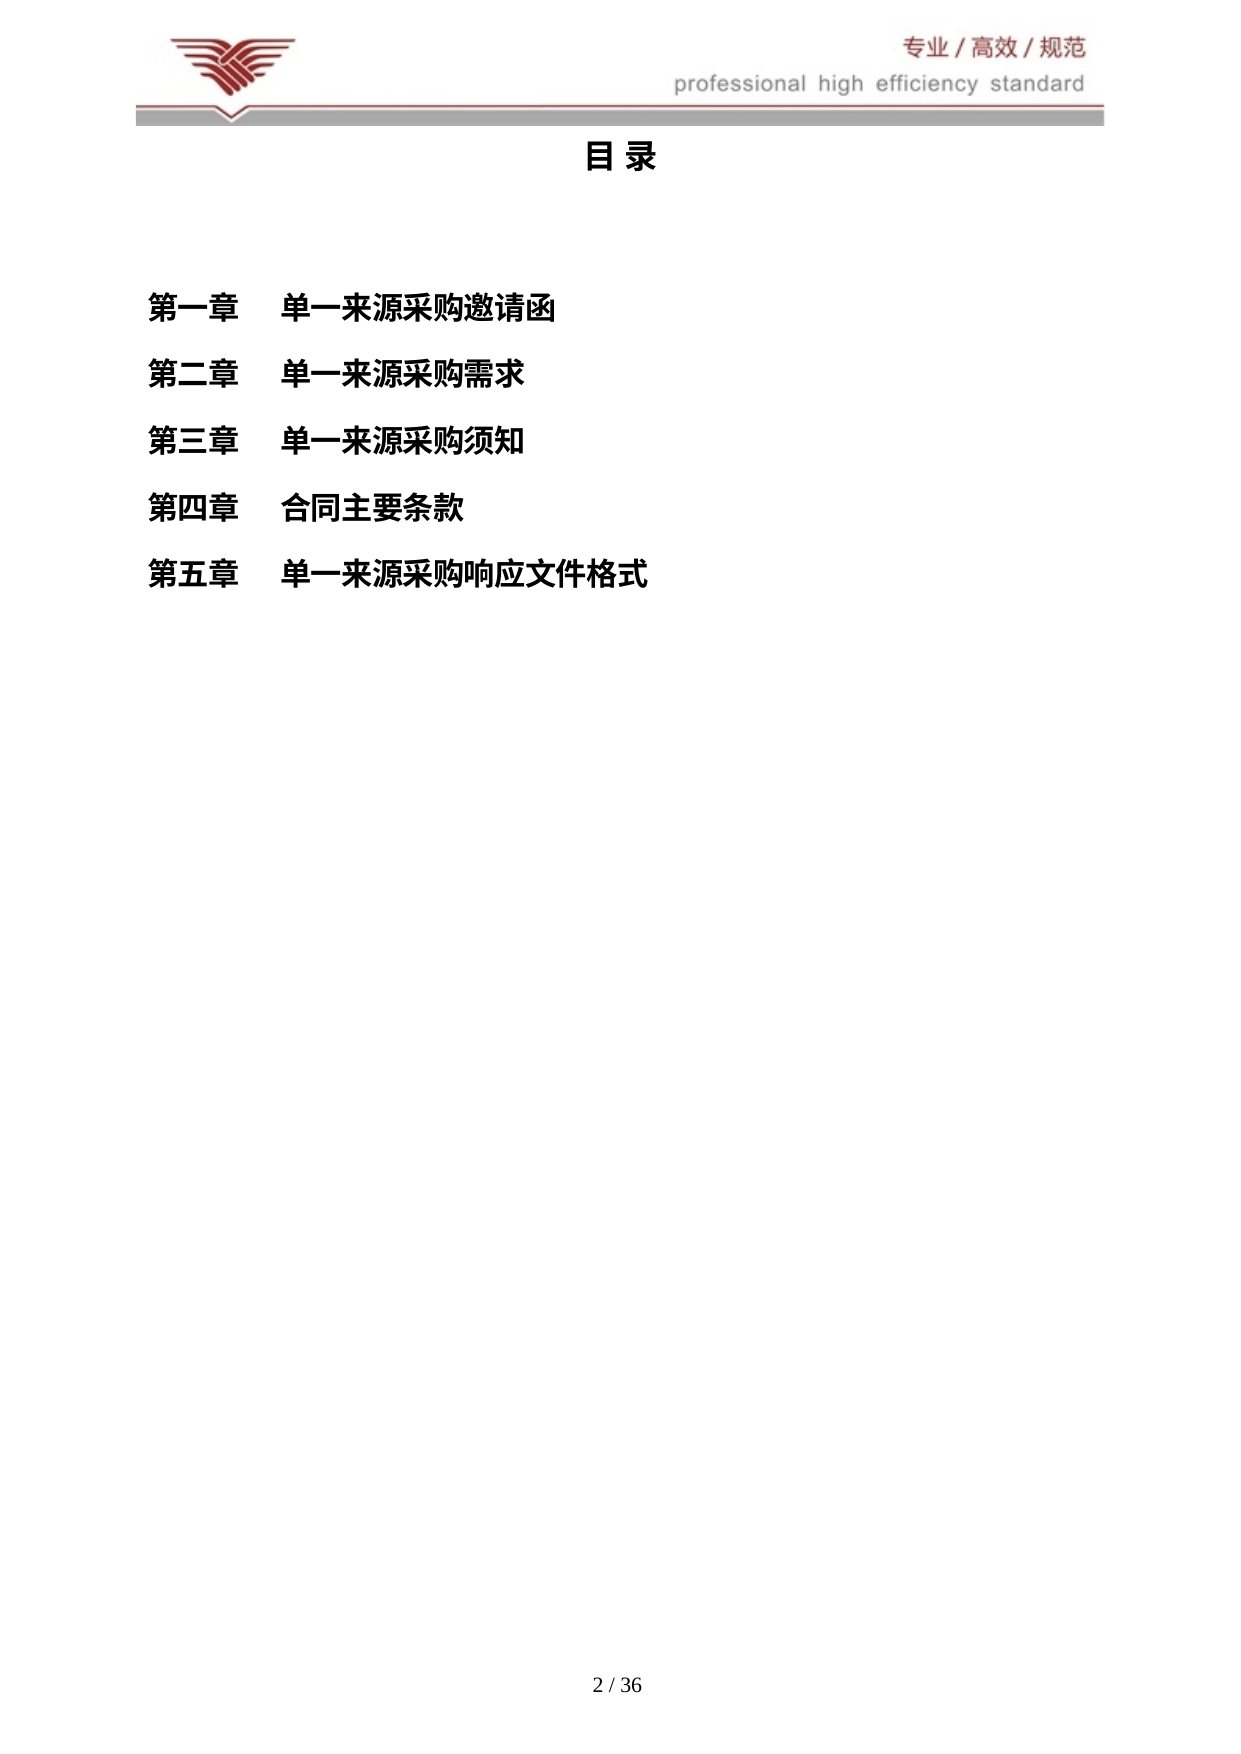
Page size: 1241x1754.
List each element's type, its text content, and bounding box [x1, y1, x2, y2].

list 单一来源采购响应文件格式 [147, 549, 1110, 595]
list 单一来源采购须知 [147, 416, 1110, 461]
picture [135, 14, 1105, 126]
list 合同主要条款 [147, 483, 1110, 528]
text 目 录 [130, 130, 1110, 178]
list 单一来源采购需求 [147, 349, 1110, 395]
list 单一来源采购邀请函 [147, 283, 1110, 328]
